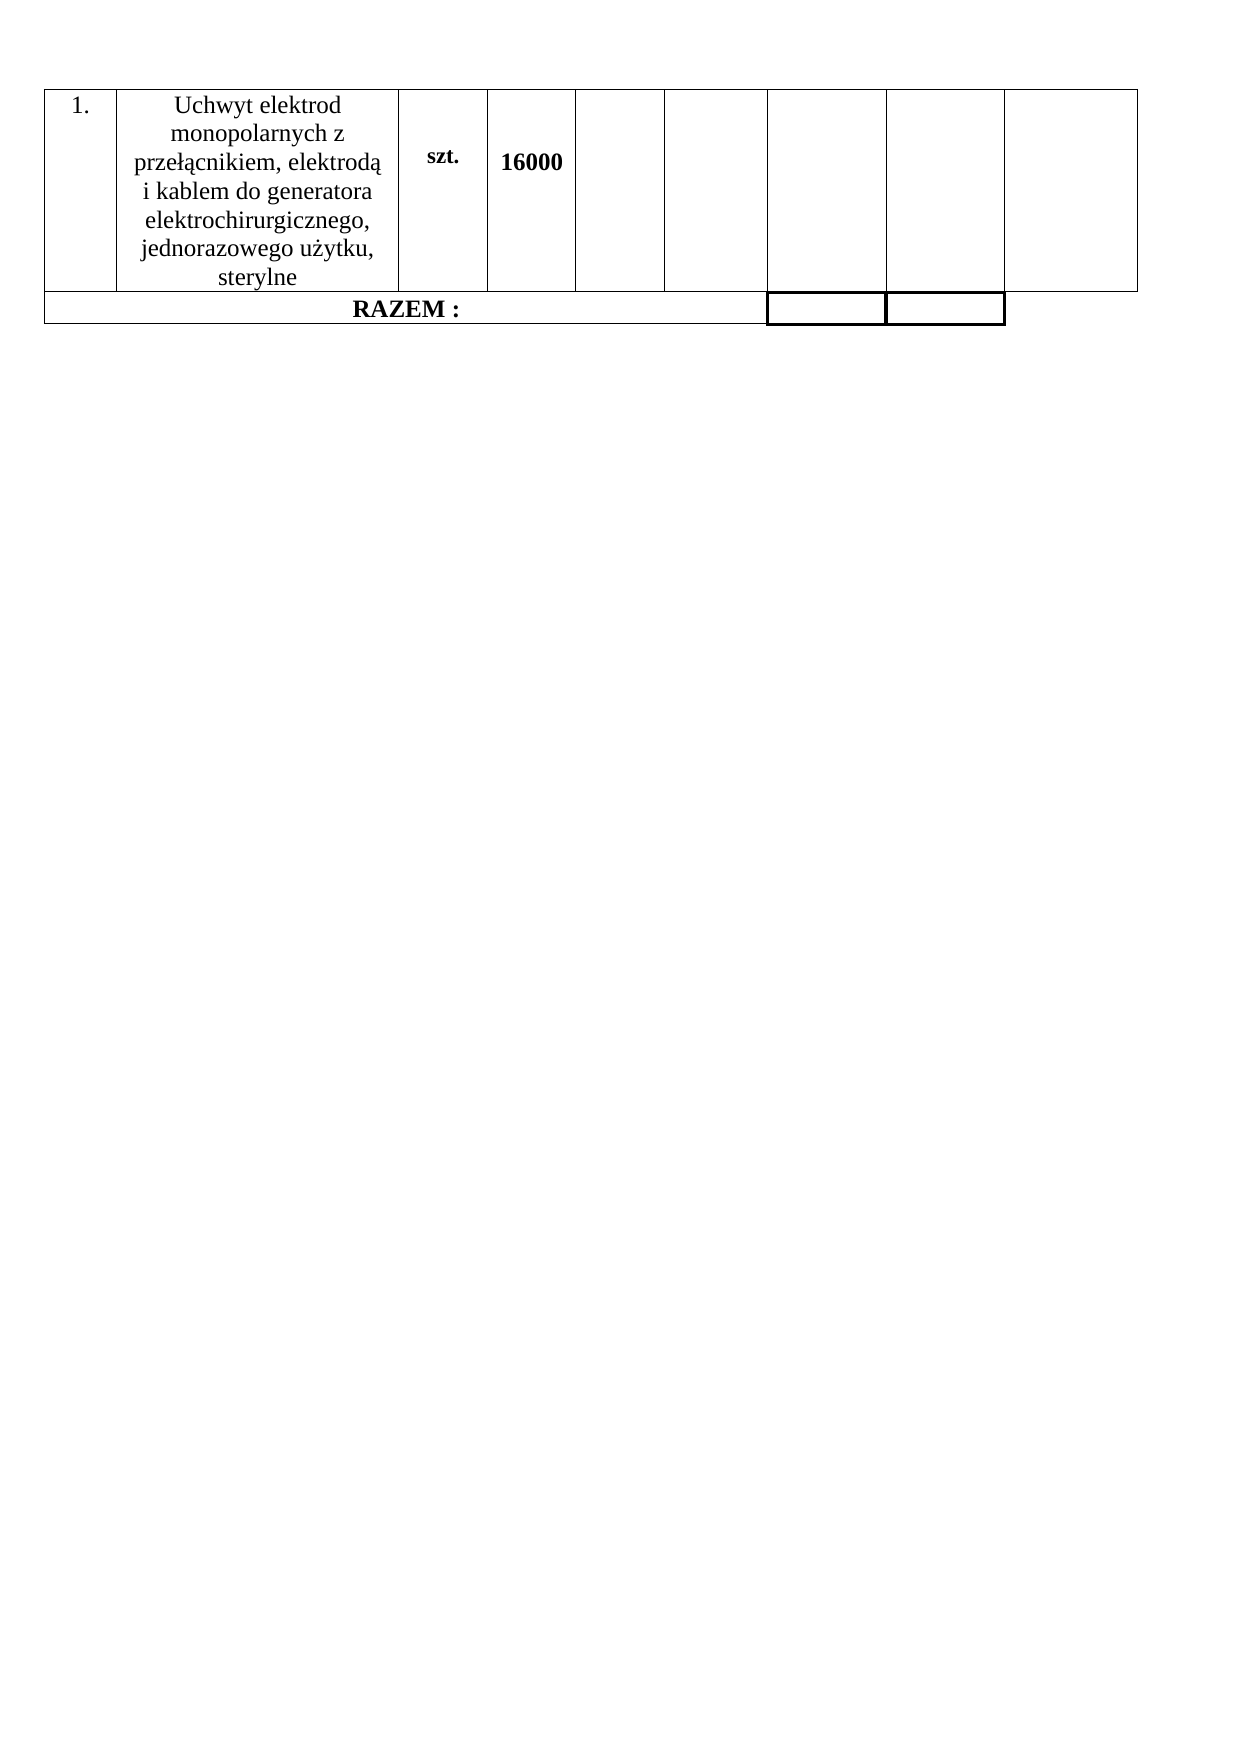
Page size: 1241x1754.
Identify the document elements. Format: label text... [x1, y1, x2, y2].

table_cell [888, 294, 1003, 323]
table_cell 1. [45, 90, 116, 291]
table_cell [887, 90, 1004, 291]
table_cell Uchwyt elektrod monopolarnych z przełącnikiem, elektrodą i kablem do generatora elektrochirurgicznego, jednorazowego użytku, sterylne [117, 90, 398, 291]
table_cell [769, 294, 884, 323]
table_cell [665, 90, 767, 291]
table_cell szt. [399, 90, 487, 291]
table_cell 16000 [488, 90, 575, 291]
table_cell [576, 90, 664, 291]
table_cell [1005, 90, 1137, 291]
table_cell RAZEM : [45, 292, 766, 323]
table_cell [768, 90, 886, 291]
